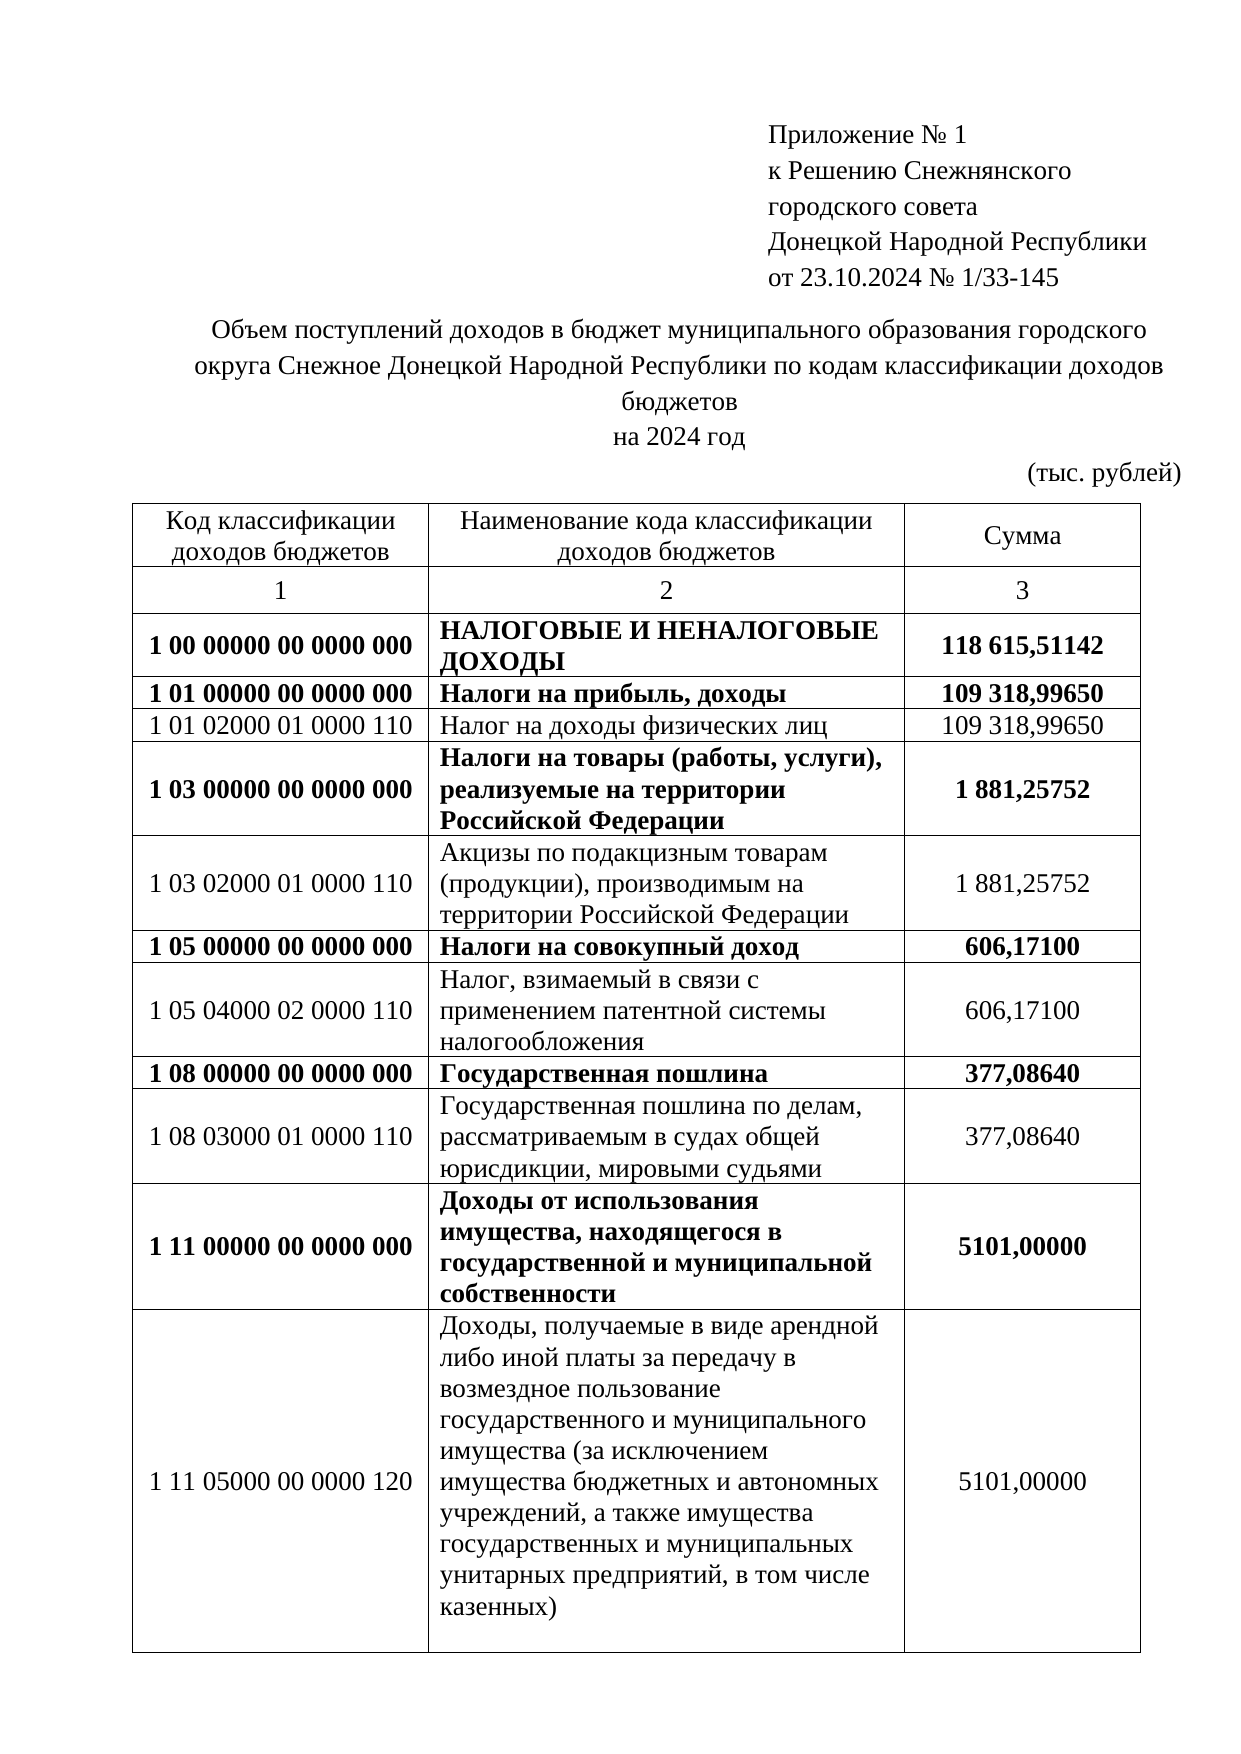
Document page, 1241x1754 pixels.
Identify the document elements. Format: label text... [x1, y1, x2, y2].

text городского совета [768, 189, 1181, 221]
table_cell 109 318,99650 [905, 677, 1140, 708]
table_header Наименование кода классификации доходов бюджетов [429, 504, 904, 566]
table_cell Налог на доходы физических лиц [429, 709, 904, 741]
table_cell 1 [133, 567, 428, 613]
table_cell 1 05 00000 00 0000 000 [133, 931, 428, 962]
table_cell Налоги на совокупный доход [429, 931, 904, 962]
table_cell 2 [429, 567, 904, 613]
table_cell Налоги на прибыль, доходы [429, 677, 904, 708]
table_header Код классификации доходов бюджетов [133, 504, 428, 566]
table_cell 377,08640 [905, 1089, 1140, 1183]
text (тыс. рублей) [177, 456, 1181, 487]
table_cell 1 03 00000 00 0000 000 [133, 742, 428, 835]
table_cell Налог, взимаемый в связи с применением патентной системы налогообложения [429, 963, 904, 1056]
table_cell Налоги на товары (работы, услуги), реализуемые на территории Российской Федерации [429, 742, 904, 835]
text Приложение № 1 [768, 118, 1181, 149]
table_cell 1 03 02000 01 0000 110 [133, 836, 428, 929]
table_cell Государственная пошлина по делам, рассматриваемым в судах общей юрисдикции, мировыми судьями [429, 1089, 904, 1183]
table_cell 5101,00000 [905, 1184, 1140, 1308]
table_cell Доходы от использования имущества, находящегося в государственной и муниципальной собственности [429, 1184, 904, 1308]
text Объем поступлений доходов в бюджет муниципального образования городского округа Снежное Донецкой Народной Республики по кодам классификации доходов бюджетов [177, 313, 1181, 416]
table_cell 5101,00000 [905, 1310, 1140, 1652]
table_cell Акцизы по подакцизным товарам (продукции), производимым на территории Российской Федерации [429, 836, 904, 929]
table_cell Доходы, получаемые в виде арендной либо иной платы за передачу в возмездное пользование государственного и муниципального имущества (за исключением имущества бюджетных и автономных учреждений, а также имущества государственных и муниципальных унитарных предприятий, в том числе казенных) [429, 1310, 904, 1652]
table_cell 606,17100 [905, 931, 1140, 962]
table_cell 377,08640 [905, 1057, 1140, 1088]
table_cell 1 11 00000 00 0000 000 [133, 1184, 428, 1308]
table_cell 1 00 00000 00 0000 000 [133, 614, 428, 676]
table_cell НАЛОГОВЫЕ И НЕНАЛОГОВЫЕ ДОХОДЫ [429, 614, 904, 676]
table_cell 1 01 02000 01 0000 110 [133, 709, 428, 741]
table_cell 109 318,99650 [905, 709, 1140, 741]
table_cell 1 01 00000 00 0000 000 [133, 677, 428, 708]
text от 23.10.2024 № 1/33-145 [768, 261, 1181, 292]
table_cell 1 08 00000 00 0000 000 [133, 1057, 428, 1088]
table_cell 1 05 04000 02 0000 110 [133, 963, 428, 1056]
table_cell 1 881,25752 [905, 836, 1140, 929]
table_cell 1 08 03000 01 0000 110 [133, 1089, 428, 1183]
table_header Сумма [905, 504, 1140, 566]
table_cell Государственная пошлина [429, 1057, 904, 1088]
table_cell 606,17100 [905, 963, 1140, 1056]
table_cell 1 881,25752 [905, 742, 1140, 835]
text к Решению Снежнянского [768, 154, 1181, 185]
text на 2024 год [177, 420, 1181, 452]
table_cell 3 [905, 567, 1140, 613]
text Донецкой Народной Республики [768, 225, 1181, 256]
table_cell 1 11 05000 00 0000 120 [133, 1310, 428, 1652]
table_cell 118 615,51142 [905, 614, 1140, 676]
